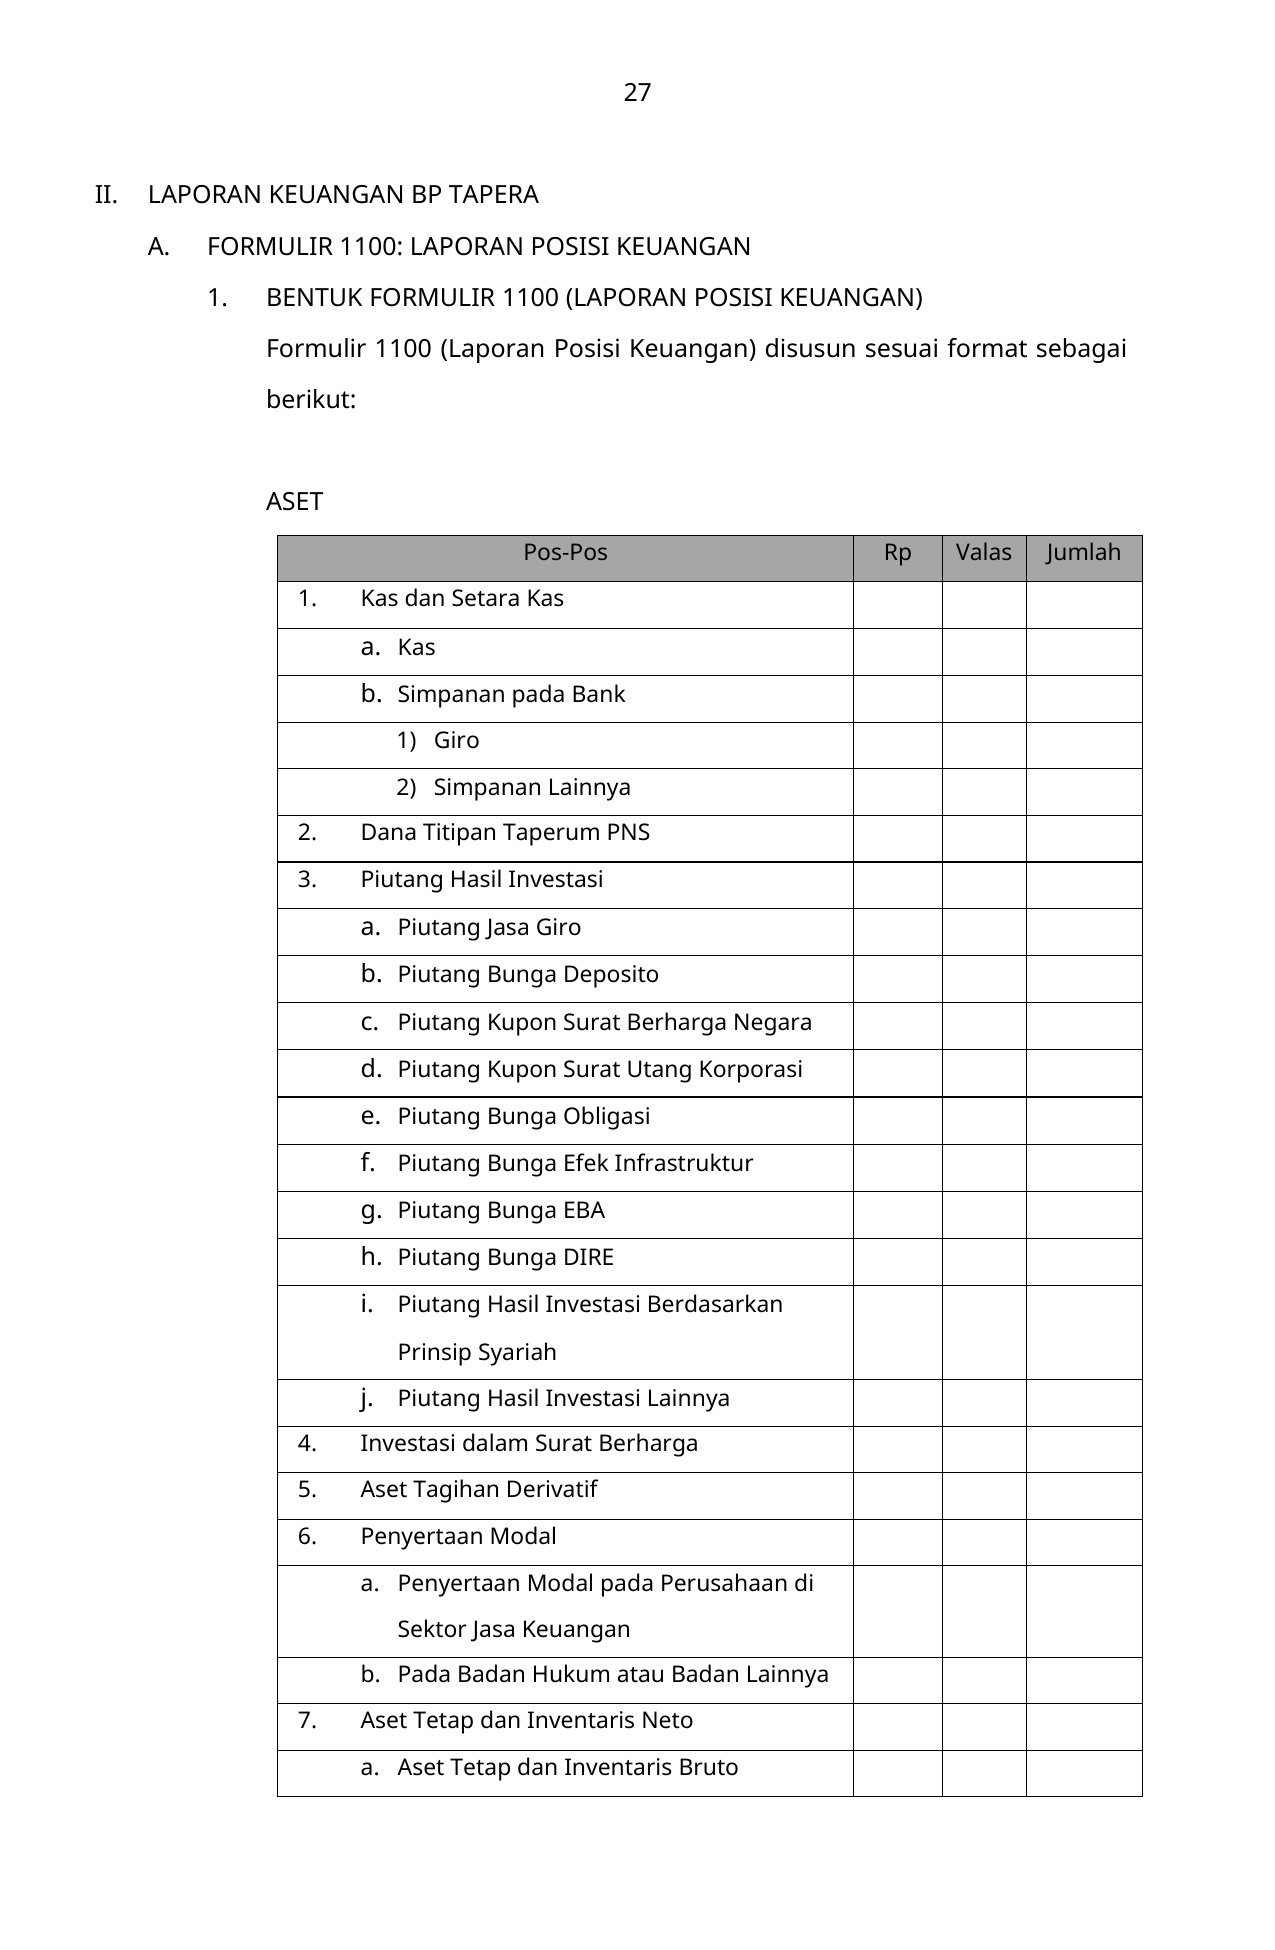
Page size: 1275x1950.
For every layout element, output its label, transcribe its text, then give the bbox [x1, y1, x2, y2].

table_cell Piutang Hasil Investasi Lainnya [349, 1380, 853, 1426]
table_cell [278, 956, 349, 1002]
table_cell [278, 863, 349, 908]
table_cell [1027, 863, 1142, 908]
table_header Rp [854, 536, 942, 581]
table_cell [1027, 1050, 1142, 1096]
table_cell [854, 1145, 942, 1191]
table_cell [278, 723, 349, 768]
table_cell [854, 1473, 942, 1519]
table_cell [1027, 1239, 1142, 1285]
table_cell Aset Tagihan Derivatif [349, 1473, 853, 1519]
table_cell [1027, 1003, 1142, 1049]
table_cell [1027, 676, 1142, 722]
table_cell [854, 1380, 942, 1426]
table_cell [943, 1050, 1026, 1096]
table_cell Piutang Bunga EBA [349, 1192, 853, 1238]
table_cell [278, 769, 349, 815]
table_cell Piutang Bunga DIRE [349, 1239, 853, 1285]
table_cell Pada Badan Hukum atau Badan Lainnya [349, 1658, 853, 1703]
table_cell [1027, 629, 1142, 675]
table_cell [1027, 1380, 1142, 1426]
table_cell [1027, 582, 1142, 628]
table_cell [943, 629, 1026, 675]
table_cell Piutang Bunga Deposito [349, 956, 853, 1002]
table_cell [943, 1520, 1026, 1565]
table_cell [854, 1566, 942, 1657]
table_cell [1027, 1566, 1142, 1657]
table_cell [943, 582, 1026, 628]
table_cell [943, 1427, 1026, 1472]
table_cell [943, 1658, 1026, 1703]
table_cell Dana Titipan Taperum PNS [349, 816, 853, 861]
table_cell [854, 1427, 942, 1472]
table_cell [278, 1427, 349, 1472]
table_cell [278, 1658, 349, 1703]
table_cell [278, 1192, 349, 1238]
table_cell [278, 676, 349, 722]
table_cell Simpanan Lainnya [349, 769, 853, 815]
table_cell Piutang Kupon Surat Berharga Negara [349, 1003, 853, 1049]
table_cell [1027, 1098, 1142, 1143]
table_cell [943, 1566, 1026, 1657]
table_cell Piutang Kupon Surat Utang Korporasi [349, 1050, 853, 1096]
table_cell Giro [349, 723, 853, 768]
list Formulir 1100 (Laporan Posisi Keuangan) disusun sesuai format sebagai berikut: [266, 330, 1127, 415]
table_cell [1027, 1145, 1142, 1191]
table_cell [943, 1192, 1026, 1238]
table_cell [943, 1003, 1026, 1049]
table_cell Piutang Hasil Investasi Berdasarkan Prinsip Syariah [349, 1286, 853, 1379]
table_cell [943, 956, 1026, 1002]
table_cell [1027, 1704, 1142, 1750]
table_cell [278, 1003, 349, 1049]
table_cell [1027, 1520, 1142, 1565]
table_cell [1027, 1473, 1142, 1519]
table_cell Kas [349, 629, 853, 675]
table_cell [943, 1704, 1026, 1750]
table_cell Aset Tetap dan Inventaris Neto [349, 1704, 853, 1750]
table_cell [854, 676, 942, 722]
table_header Pos-Pos [278, 536, 853, 581]
table_cell [854, 1704, 942, 1750]
table_cell [278, 1286, 349, 1379]
table_cell [854, 1751, 942, 1796]
table_cell [854, 1003, 942, 1049]
table_cell [854, 863, 942, 908]
table_cell [943, 1098, 1026, 1143]
table_cell [1027, 723, 1142, 768]
table_cell [1027, 1286, 1142, 1379]
table_cell [943, 1380, 1026, 1426]
table_cell [278, 1473, 349, 1519]
table_cell [1027, 956, 1142, 1002]
table_cell Kas dan Setara Kas [349, 582, 853, 628]
table_cell [278, 1098, 349, 1143]
table_cell [854, 1192, 942, 1238]
table_cell [278, 1751, 349, 1796]
table_cell Aset Tetap dan Inventaris Bruto [349, 1751, 853, 1796]
table_cell [278, 1566, 349, 1657]
table_cell Penyertaan Modal pada Perusahaan di Sektor Jasa Keuangan [349, 1566, 853, 1657]
table_cell Simpanan pada Bank [349, 676, 853, 722]
table_cell [278, 1050, 349, 1096]
table_cell [943, 1751, 1026, 1796]
table_cell [278, 1520, 349, 1565]
table_cell Investasi dalam Surat Berharga [349, 1427, 853, 1472]
table_cell [854, 1239, 942, 1285]
table_cell [943, 816, 1026, 861]
table_cell [1027, 1427, 1142, 1472]
table_cell [1027, 816, 1142, 861]
table_cell [854, 1050, 942, 1096]
table_cell [278, 582, 349, 628]
table_cell [854, 769, 942, 815]
text ASET [266, 483, 1127, 517]
table_cell [278, 1239, 349, 1285]
table_cell [278, 1145, 349, 1191]
table_cell [943, 1473, 1026, 1519]
table_cell [854, 723, 942, 768]
table_cell [278, 1380, 349, 1426]
table_cell Piutang Bunga Efek Infrastruktur [349, 1145, 853, 1191]
table_cell [943, 1286, 1026, 1379]
table_cell Piutang Hasil Investasi [349, 863, 853, 908]
table_cell [854, 629, 942, 675]
table_cell [278, 816, 349, 861]
table_header Valas [943, 536, 1026, 581]
table_cell [854, 956, 942, 1002]
subtitle BENTUK FORMULIR 1100 (LAPORAN POSISI KEUANGAN) [207, 279, 1127, 313]
table_cell [854, 1658, 942, 1703]
subtitle LAPORAN KEUANGAN BP TAPERA [118, 177, 1127, 211]
table_header Jumlah [1027, 536, 1142, 581]
table_cell [1027, 1751, 1142, 1796]
table_cell Penyertaan Modal [349, 1520, 853, 1565]
table_cell Piutang Bunga Obligasi [349, 1098, 853, 1143]
table_cell Piutang Jasa Giro [349, 909, 853, 955]
table_cell [943, 769, 1026, 815]
table_cell [1027, 909, 1142, 955]
table_cell [854, 1286, 942, 1379]
table_cell [943, 863, 1026, 908]
table_cell [943, 676, 1026, 722]
table_cell [1027, 769, 1142, 815]
table_cell [854, 909, 942, 955]
table_cell [943, 723, 1026, 768]
table_cell [943, 1145, 1026, 1191]
table_cell [854, 1520, 942, 1565]
table_cell [854, 1098, 942, 1143]
table_cell [278, 909, 349, 955]
table_cell [1027, 1192, 1142, 1238]
table_cell [943, 1239, 1026, 1285]
table_cell [854, 816, 942, 861]
table_cell [854, 582, 942, 628]
table_cell [943, 909, 1026, 955]
table_cell [1027, 1658, 1142, 1703]
subtitle FORMULIR 1100: LAPORAN POSISI KEUANGAN [148, 228, 1127, 262]
table_cell [278, 1704, 349, 1750]
table_cell [278, 629, 349, 675]
